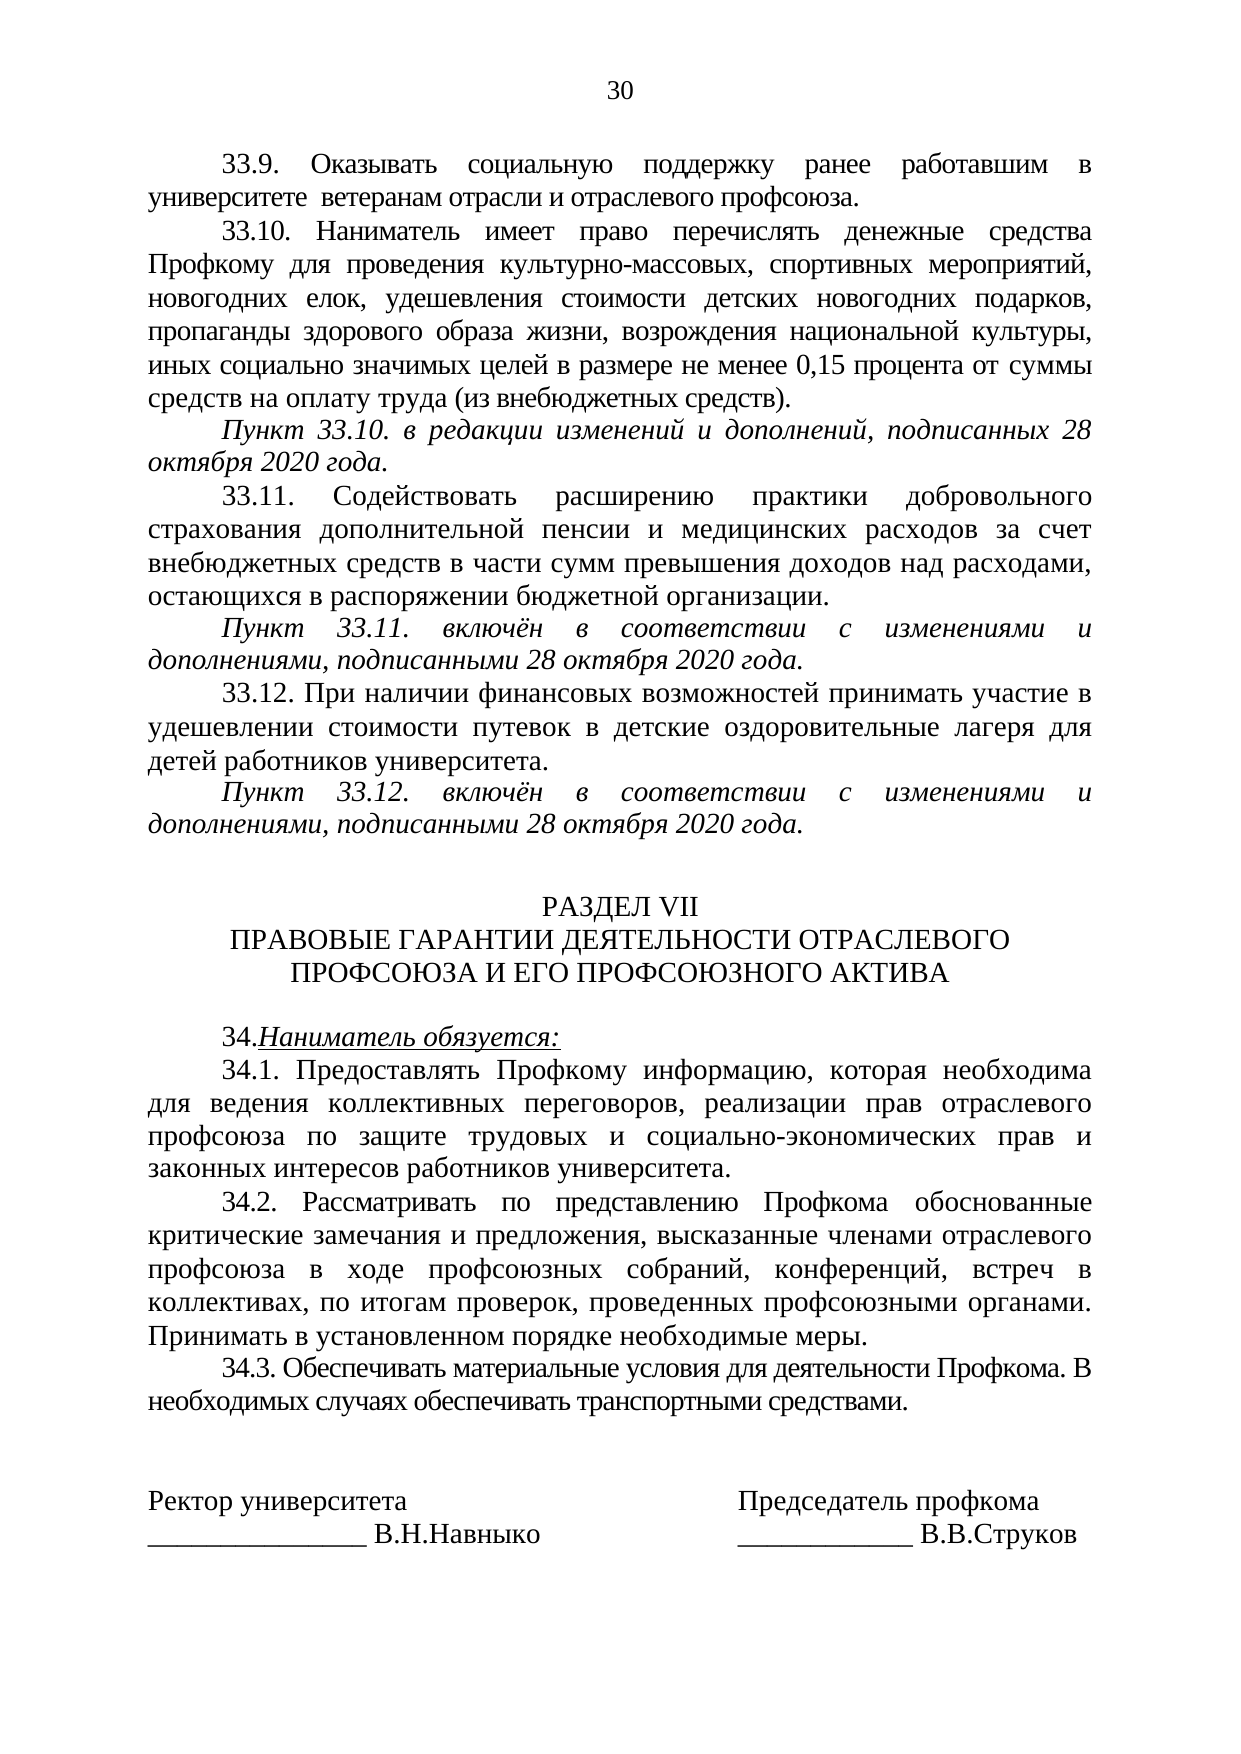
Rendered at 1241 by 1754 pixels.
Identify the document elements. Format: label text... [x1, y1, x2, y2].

text ПРАВОВЫЕ ГАРАНТИИ ДЕЯТЕЛЬНОСТИ ОТРАСЛЕВОГО ПРОФСОЮЗА И ЕГО ПРОФСОЮЗНОГО АКТИВА [148, 923, 1092, 988]
text 34.1. Предоставлять Профкому информацию, которая необходима для ведения коллективных переговоров, реализации прав отраслевого профсоюза по защите трудовых и социально-экономических прав и законных интересов работников университета. [148, 1053, 1092, 1184]
text _______________ В.Н.Навныко ____________ В.В.Струков [148, 1517, 1092, 1550]
text 33.11. Содействовать расширению практики добровольного страхования дополнительной пенсии и медицинских расходов за счет внебюджетных средств в части сумм превышения доходов над расходами, остающихся в распоряжении бюджетной организации. [148, 478, 1092, 612]
text 33.10. Наниматель имеет право перечислять денежные средства Профкому для проведения культурно-массовых, спортивных мероприятий, новогодних елок, удешевления стоимости детских новогодних подарков, пропаганды здорового образа жизни, возрождения национальной культуры, иных социально значимых целей в размере не менее 0,15 процента от суммы средств на оплату труда (из внебюджетных средств). [148, 213, 1092, 414]
text 34.Наниматель обязуется: [148, 1021, 1092, 1053]
text 34.3. Обеспечивать материальные условия для деятельности Профкома. В необходимых случаях обеспечивать транспортными средствами. [148, 1351, 1092, 1417]
text Ректор университета Председатель профкома [148, 1483, 1092, 1517]
text Пункт 33.10. в редакции изменений и дополнений, подписанных 28 октября 2020 года. [148, 414, 1092, 478]
text Пункт 33.12. включён в соответствии с изменениями и дополнениями, подписанными 28 октября 2020 года. [148, 776, 1092, 840]
text 34.2. Рассматривать по представлению Профкома обоснованные критические замечания и предложения, высказанные членами отраслевого профсоюза в ходе профсоюзных собраний, конференций, встреч в коллективах, по итогам проверок, проведенных профсоюзными органами. Принимать в установленном порядке необходимые меры. [148, 1184, 1092, 1351]
text Пункт 33.11. включён в соответствии с изменениями и дополнениями, подписанными 28 октября 2020 года. [148, 612, 1092, 676]
text РАЗДЕЛ VII [148, 891, 1092, 923]
text 33.12. При наличии финансовых возможностей принимать участие в удешевлении стоимости путевок в детские оздоровительные лагеря для детей работников университета. [148, 676, 1092, 776]
text 33.9. Оказывать социальную поддержку ранее работавшим в университете ветеранам отрасли и отраслевого профсоюза. [148, 148, 1092, 213]
